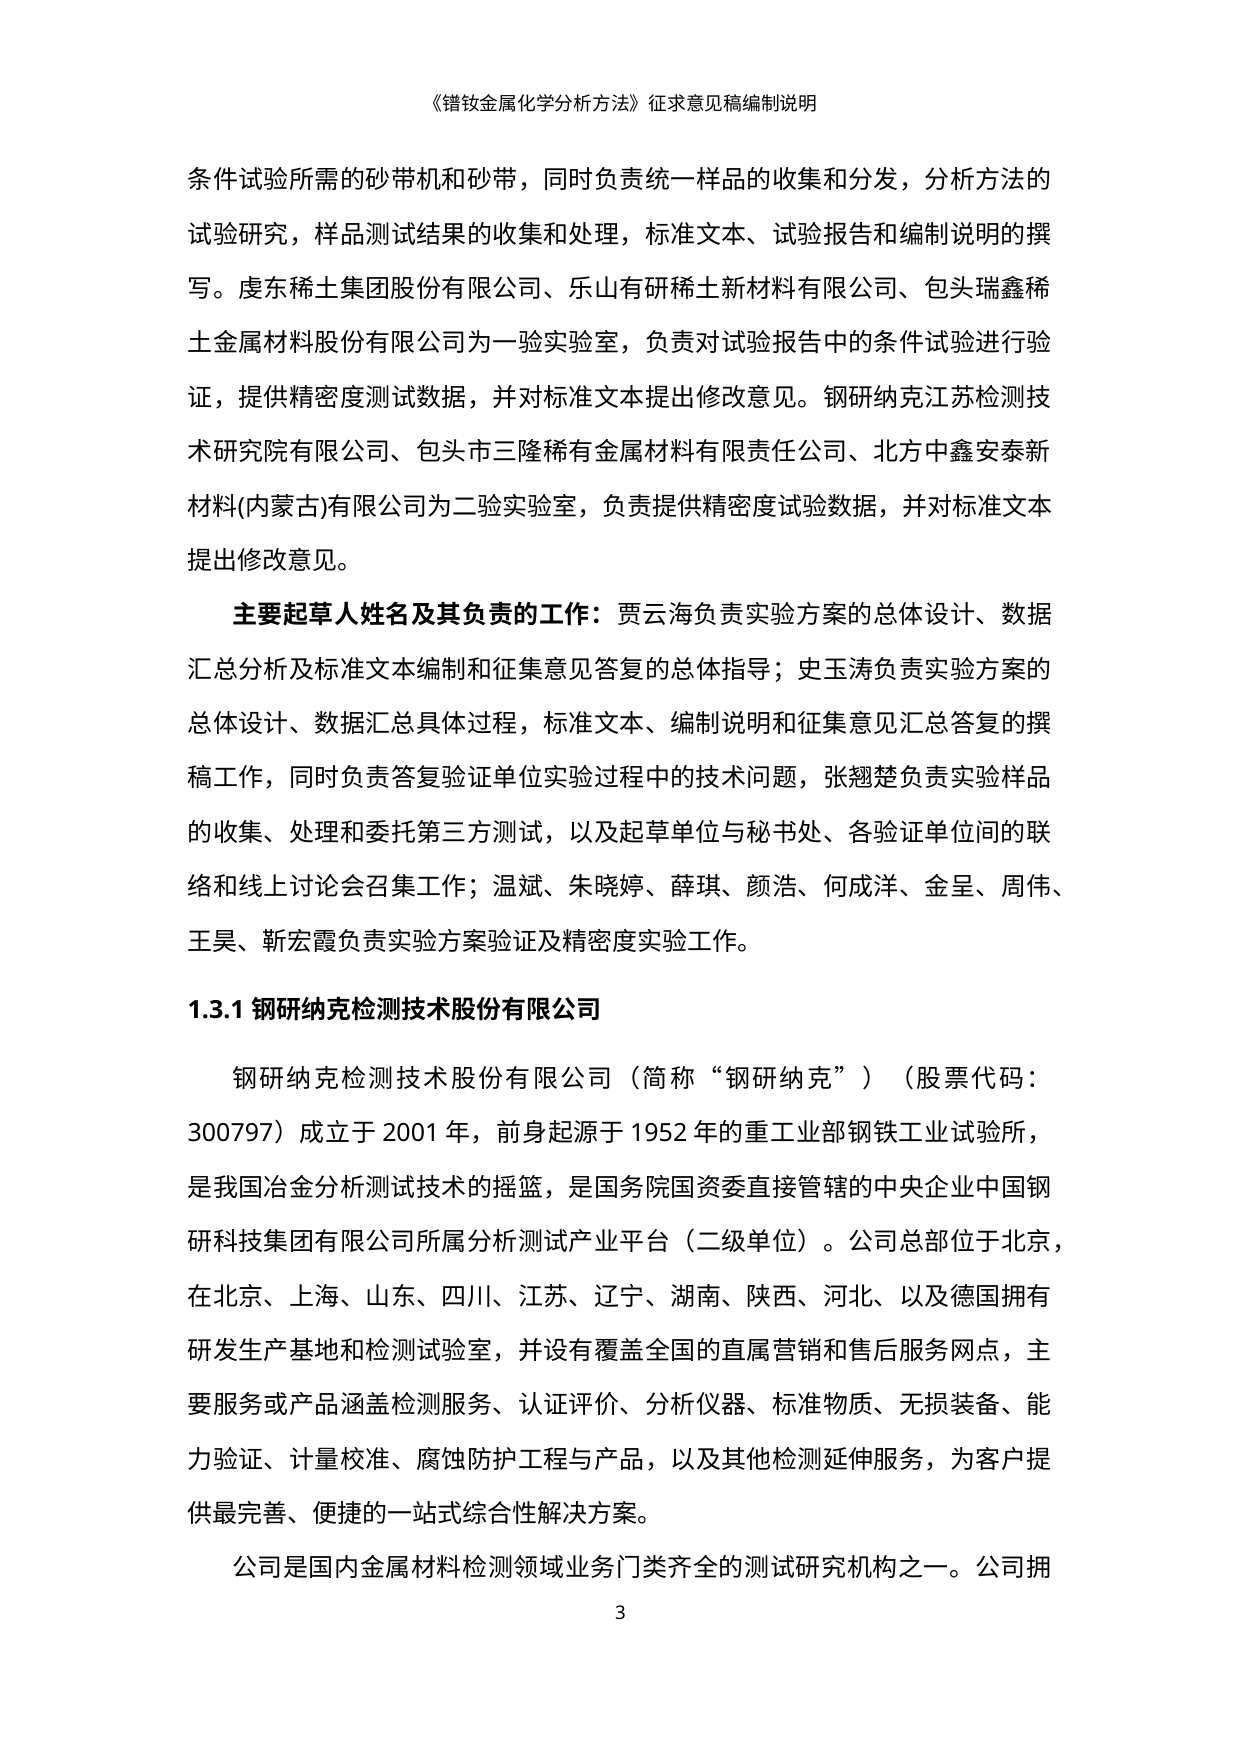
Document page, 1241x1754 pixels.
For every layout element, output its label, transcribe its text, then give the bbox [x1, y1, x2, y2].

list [187, 160, 1053, 577]
text 1.3.1 钢研纳克检测技术股份有限公司 [187, 975, 1053, 1040]
list 主要起草人姓名及其负责的工作：贾云海负责实验方案的总体设计、数据汇总分析及标准文本编制和征集意见答复的总体指导；史玉涛负责实验方案的总体设计、数据汇总具体过程，标准文本、编制说明和征集意见汇总答复的撰稿工作，同时负责答复验证单位实验过程中的技术问题，张翘楚负责实验样品的收集、处理和委托第三方测试，以及起草单位与秘书处、各验证单位间的联络和线上讨论会召集工作；温斌、朱晓婷、薛琪、颜浩、何成洋、金呈、周伟、王昊、靳宏霞负责实验方案验证及精密度实验工作。 [187, 595, 1053, 957]
list 钢研纳克检测技术股份有限公司（简称“钢研纳克”）（股票代码：300797）成立于2001年，前身起源于1952年的重工业部钢铁工业试验所，是我国冶金分析测试技术的摇篮，是国务院国资委直接管辖的中央企业中国钢研科技集团有限公司所属分析测试产业平台（二级单位）。公司总部位于北京，在北京、上海、山东、四川、江苏、辽宁、湖南、陕西、河北、以及德国拥有研发生产基地和检测试验室，并设有覆盖全国的直属营销和售后服务网点，主要服务或产品涵盖检测服务、认证评价、分析仪器、标准物质、无损装备、能力验证、计量校准、腐蚀防护工程与产品，以及其他检测延伸服务，为客户提供最完善、便捷的一站式综合性解决方案。 [187, 1058, 1053, 1530]
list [187, 1548, 1053, 1584]
